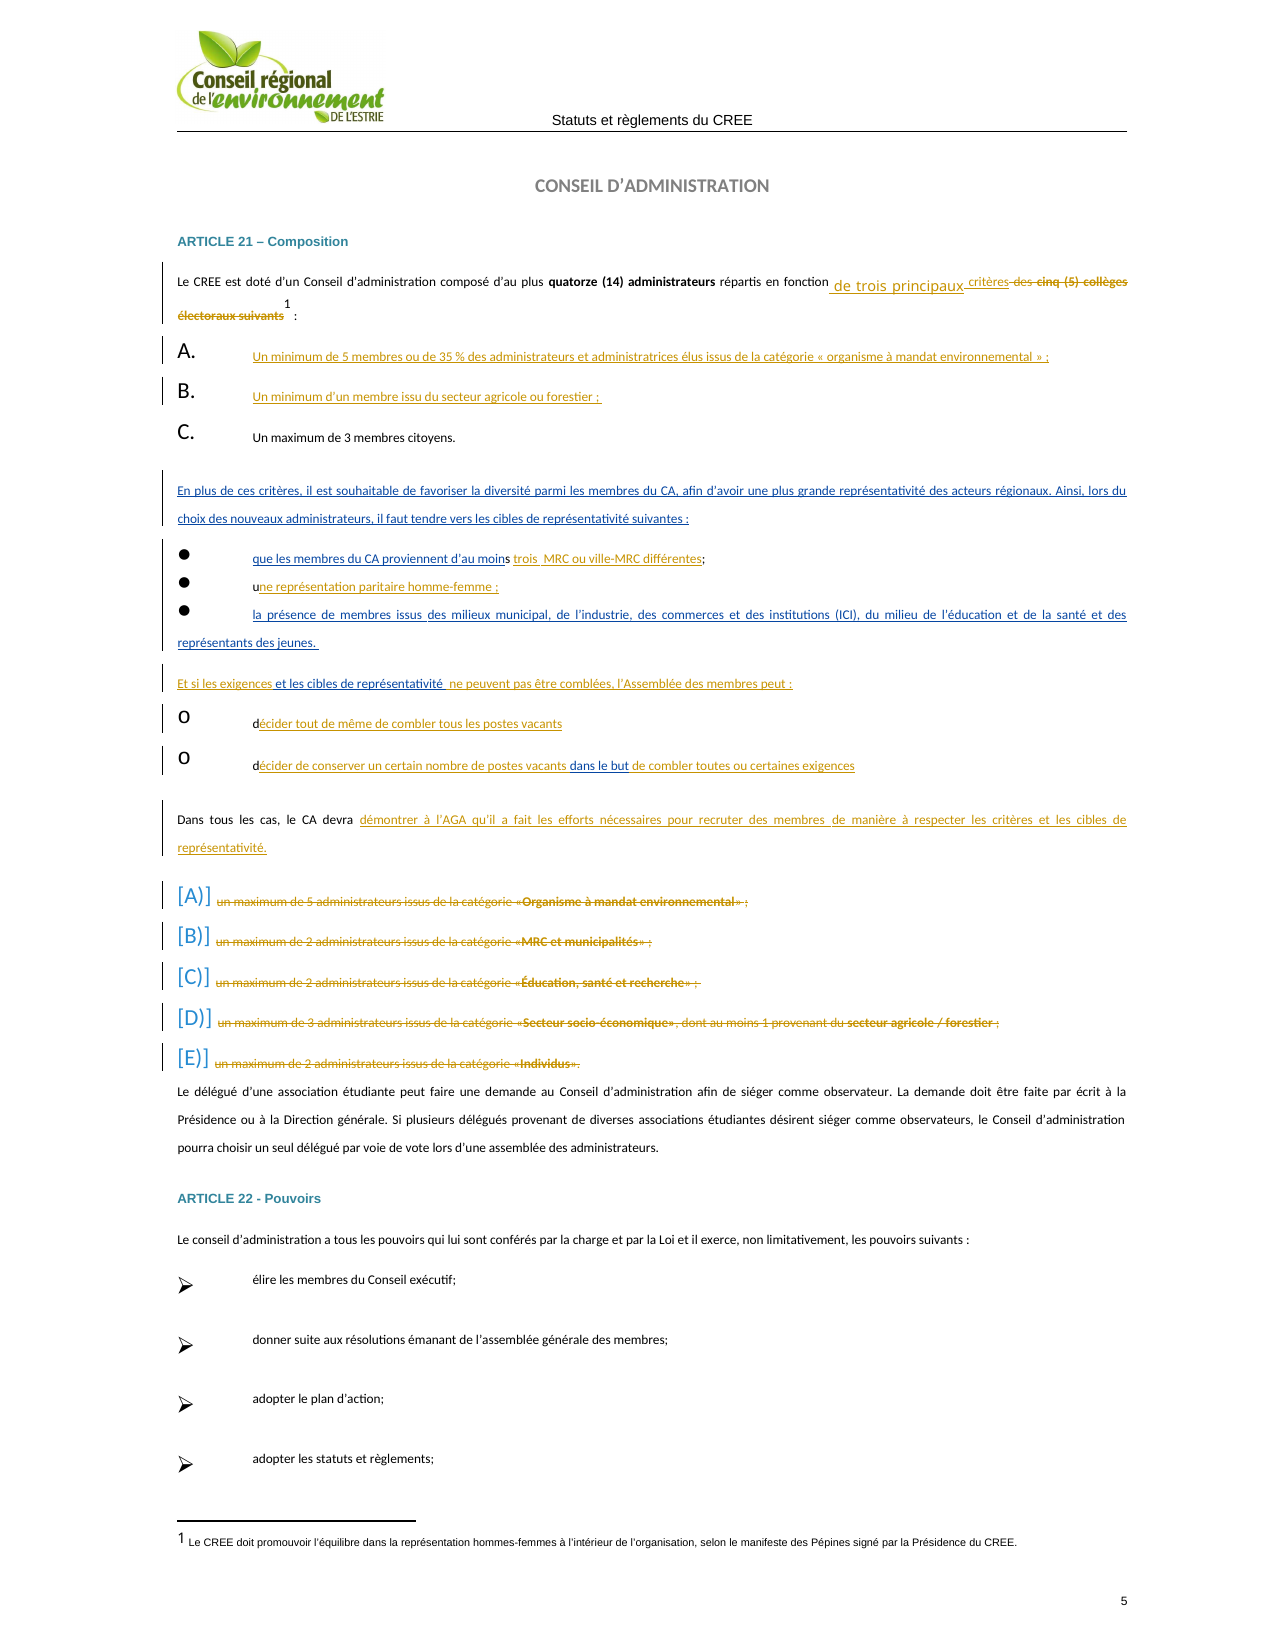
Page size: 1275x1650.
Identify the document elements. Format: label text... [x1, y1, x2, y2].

list donner suite aux résolutions émanant de l’assemblée générale des membres; [177, 1319, 1127, 1366]
list d [177, 746, 1127, 775]
text Le conseil d’administration a tous les pouvoirs qui lui sont conférés par la charge et par la Loi et il exerce, non limitativement, les pouvoirs suivants : [177, 1219, 1127, 1247]
text CONSEIL D’ADMINISTRATION [177, 157, 1127, 198]
text Le CREE est doté d’un Conseil d’administration composé d’au plus quatorze (14) administrateurs répartis en fonction : [177, 262, 1127, 324]
list élire les membres du Conseil exécutif; [177, 1260, 1127, 1307]
list d [177, 704, 1127, 733]
text Dans tous les cas, le CA devra [177, 800, 1127, 856]
list s [177, 539, 1127, 567]
text ARTICLE 21 – Composition [177, 223, 1127, 249]
list adopter le plan d’action; [177, 1379, 1127, 1426]
text Le délégué d’une association étudiante peut faire une demande au Conseil d’administration afin de siéger comme observateur. La demande doit être faite par écrit à la Présidence ou à la Direction générale. Si plusieurs délégués provenant de diverses associations étudiantes désirent siéger comme observateurs, le Conseil d’administration pourra choisir un seul délégué par voie de vote lors d’une assemblée des administrateurs. [177, 1071, 1127, 1155]
text ARTICLE 22 - Pouvoirs [177, 1180, 1127, 1207]
picture [175, 30, 386, 124]
list adopter les statuts et règlements; [177, 1438, 1127, 1485]
list Un maximum de 3 membres citoyens. [177, 417, 1127, 445]
